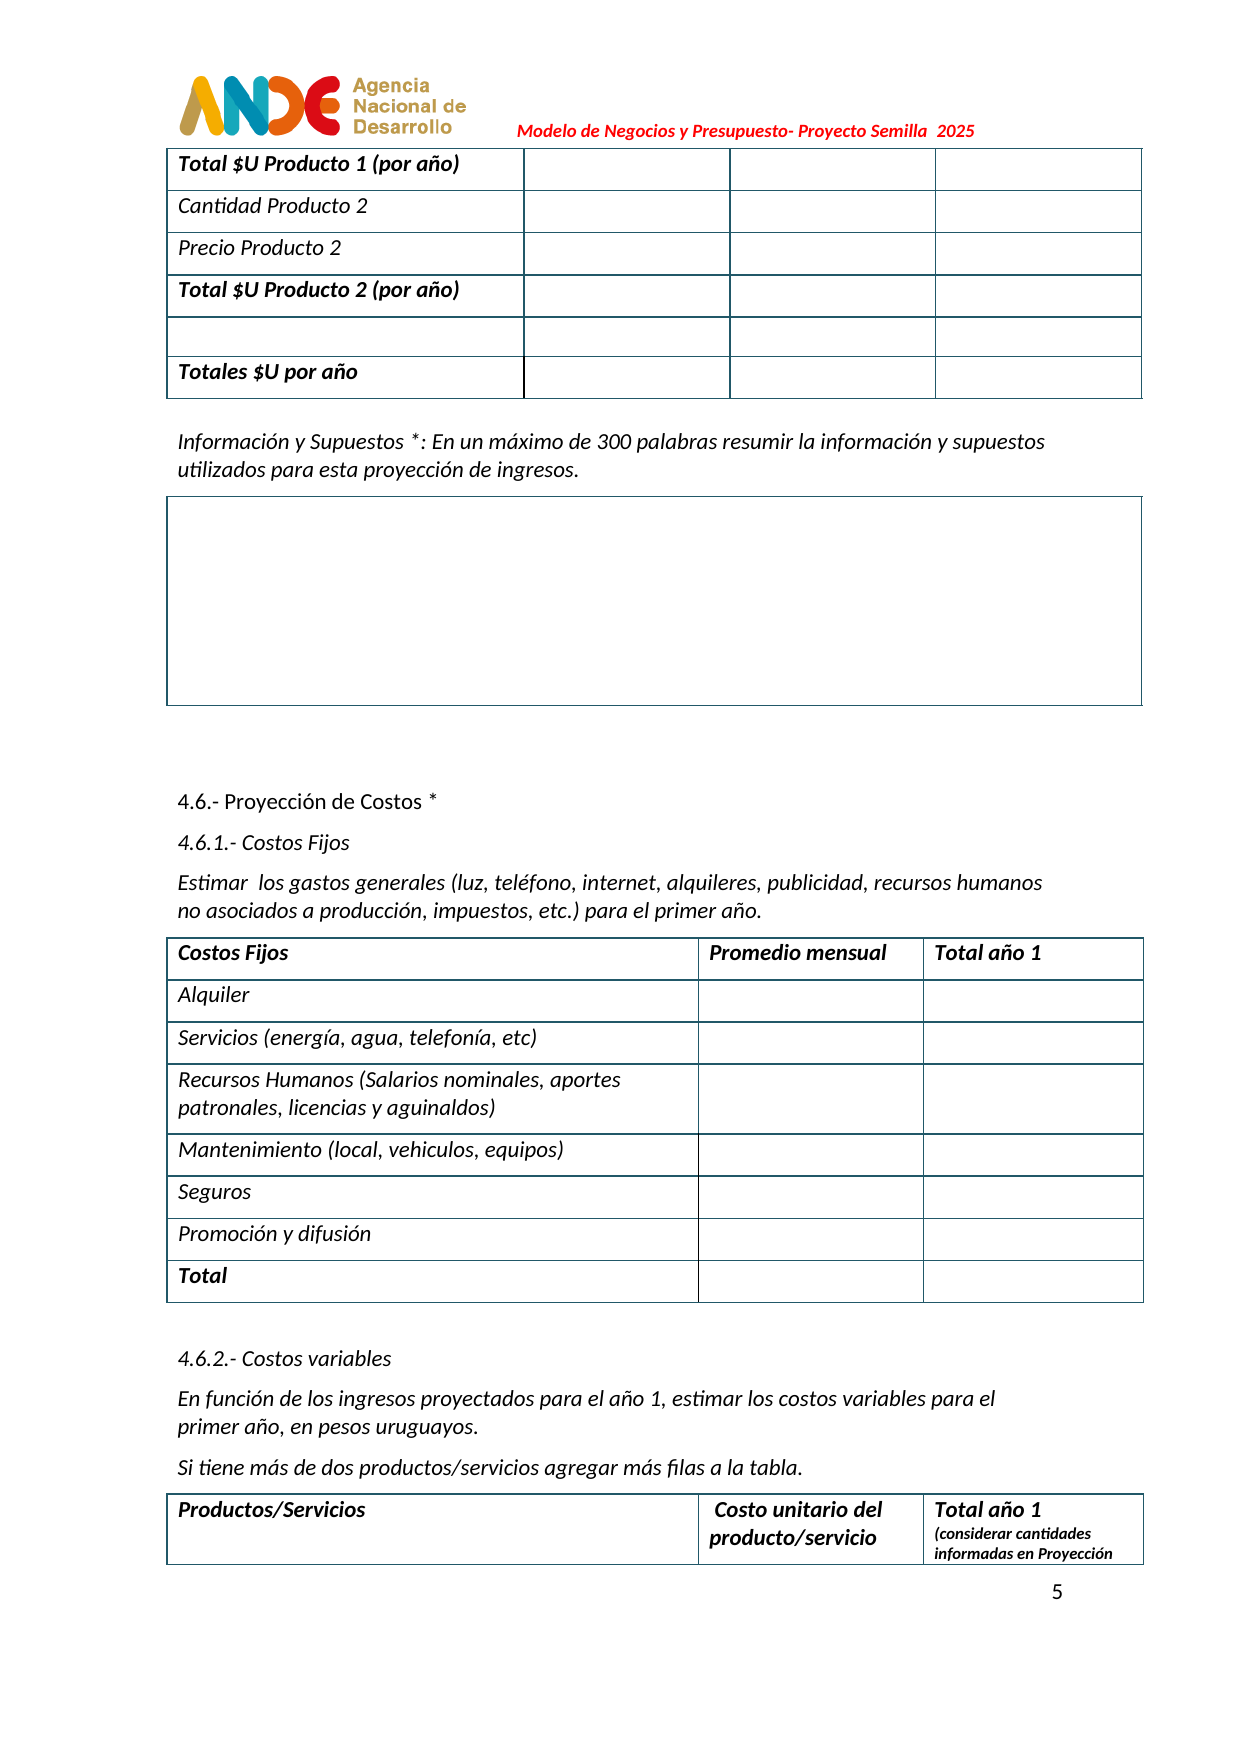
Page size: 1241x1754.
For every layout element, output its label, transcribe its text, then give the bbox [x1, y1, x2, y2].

table_cell [731, 149, 935, 190]
table_cell [936, 276, 1141, 316]
table_cell [731, 233, 935, 274]
table_cell [924, 1261, 1143, 1302]
table_cell [525, 149, 729, 190]
table_cell Recursos Humanos (Salarios nominales, aportes patronales, licencias y aguinaldos) [168, 1065, 698, 1133]
table_header [168, 497, 1141, 705]
table_cell [731, 318, 935, 356]
picture [177, 73, 467, 138]
table_cell Promoción y difusión [168, 1219, 698, 1259]
table_header Productos/Servicios [168, 1495, 698, 1563]
table_cell [731, 357, 935, 398]
table_cell Total $U Producto 1 (por año) [168, 149, 523, 190]
table_header Total año 1 [924, 939, 1143, 979]
table_cell [936, 318, 1141, 356]
text 4.6.2.- Costos variables [177, 1344, 1063, 1372]
table_cell Total $U Producto 2 (por año) [168, 276, 523, 316]
table_cell [731, 191, 935, 232]
text Estimar los gastos generales (luz, teléfono, internet, alquileres, publicidad, recursos humanos no asociados a producción, impuestos, etc.) para el primer año. [177, 868, 1063, 924]
table_cell Servicios (energía, agua, telefonía, etc) [168, 1023, 698, 1063]
table_cell [525, 191, 729, 232]
table_cell [924, 1219, 1143, 1259]
table_cell Totales $U por año [168, 357, 523, 398]
table_cell Precio Producto 2 [168, 233, 523, 274]
table_header Promedio mensual [699, 939, 923, 979]
table_cell [924, 1135, 1143, 1175]
table_cell [731, 276, 935, 316]
table_cell [525, 276, 729, 316]
table_cell [699, 981, 923, 1021]
text En función de los ingresos proyectados para el año 1, estimar los costos variables para el primer año, en pesos uruguayos. [177, 1384, 1063, 1440]
table_cell [699, 1135, 923, 1175]
table_cell [924, 1023, 1143, 1063]
table_cell Alquiler [168, 981, 698, 1021]
table_cell [924, 981, 1143, 1021]
table_cell [525, 233, 729, 274]
table_cell Mantenimiento (local, vehiculos, equipos) [168, 1135, 698, 1175]
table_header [924, 1495, 1143, 1563]
table_cell [525, 318, 729, 356]
table_cell [924, 1065, 1143, 1133]
table_cell [936, 191, 1141, 232]
table_header Costos Fijos [168, 939, 698, 979]
text 4.6.1.- Costos Fijos [177, 828, 1063, 856]
text Información y Supuestos *: En un máximo de 300 palabras resumir la información y supuestos utilizados para esta proyección de ingresos. [177, 427, 1063, 483]
table_cell [936, 149, 1141, 190]
table_cell Total [168, 1261, 698, 1302]
table_cell [699, 1065, 923, 1133]
table_cell [699, 1177, 923, 1217]
table_cell [699, 1261, 923, 1302]
table_cell [168, 318, 523, 356]
table_cell [699, 1219, 923, 1259]
table_cell [936, 233, 1141, 274]
table_cell [936, 357, 1141, 398]
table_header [699, 1495, 923, 1563]
table_cell [699, 1023, 923, 1063]
text Si tiene más de dos productos/servicios agregar más filas a la tabla. [177, 1453, 1063, 1481]
table_cell [924, 1177, 1143, 1217]
text 4.6.- Proyección de Costos * [177, 787, 1063, 815]
table_cell [525, 357, 729, 398]
table_cell Cantidad Producto 2 [168, 191, 523, 232]
table_cell Seguros [168, 1177, 698, 1217]
